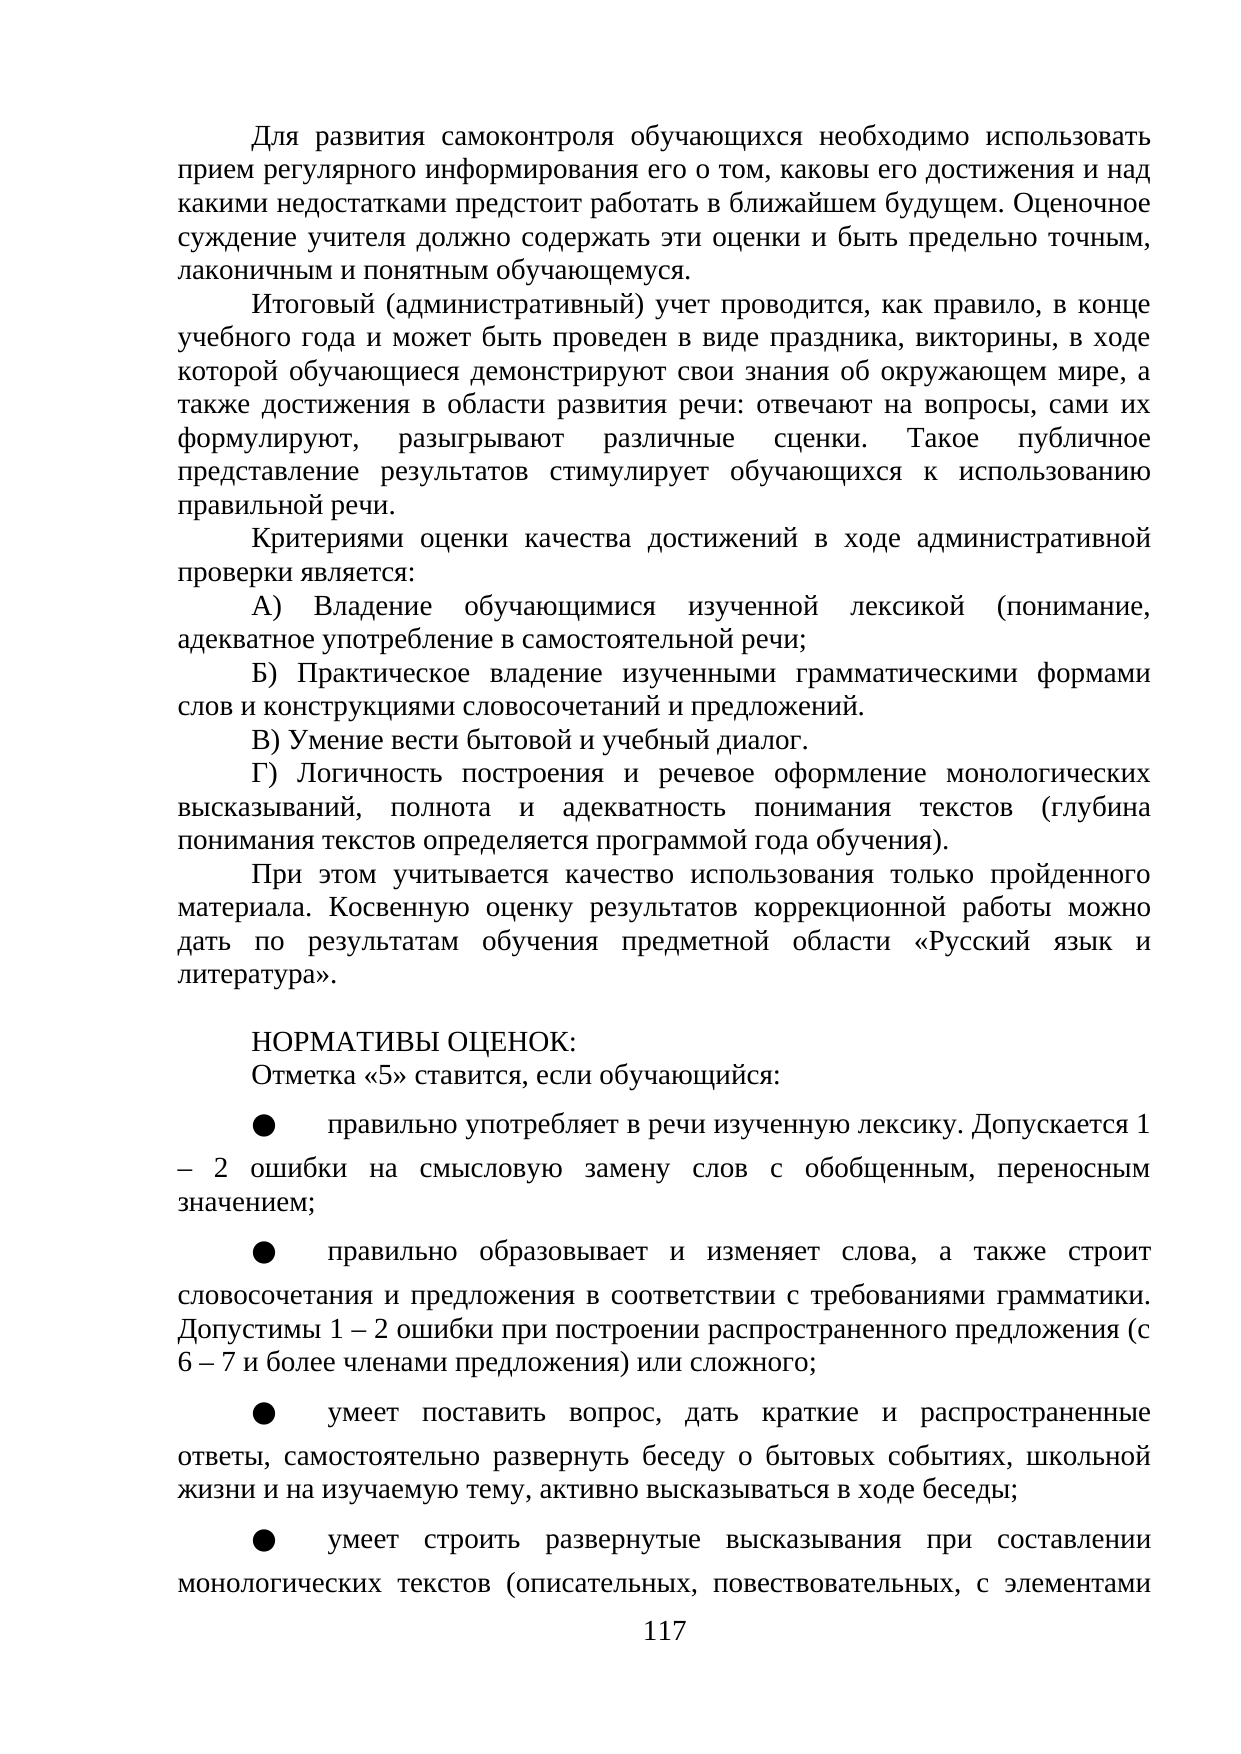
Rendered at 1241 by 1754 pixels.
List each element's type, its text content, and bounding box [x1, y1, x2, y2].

text При этом учитывается качество использования только пройденного материала. Косвенную оценку результатов коррекционной работы можно дать по результатам обучения предметной области «Русский язык и литература». [177, 856, 1152, 990]
text Б) Практическое владение изученными грамматическими формами слов и конструкциями словосочетаний и предложений. [177, 655, 1152, 722]
list умеет поставить вопрос, дать краткие и распространенные ответы, самостоятельно развернуть беседу о бытовых событиях, школьной жизни и на изучаемую тему, активно высказываться в ходе беседы; [177, 1378, 1152, 1505]
text Для развития самоконтроля обучающихся необходимо использовать прием регулярного информирования его о том, каковы его достижения и над какими недостатками предстоит работать в ближайшем будущем. Оценочное суждение учителя должно содержать эти оценки и быть предельно точным, лаконичным и понятным обучающемуся. [177, 118, 1152, 286]
text Критериями оценки качества достижений в ходе административной проверки является: [177, 521, 1152, 588]
text В) Умение вести бытовой и учебный диалог. [177, 722, 1152, 755]
text А) Владение обучающимися изученной лексикой (понимание, адекватное употребление в самостоятельной речи; [177, 588, 1152, 655]
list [177, 1505, 1152, 1598]
text Г) Логичность построения и речевое оформление монологических высказываний, полнота и адекватность понимания текстов (глубина понимания текстов определяется программой года обучения). [177, 755, 1152, 856]
text НОРМАТИВЫ ОЦЕНОК: [177, 1024, 1152, 1057]
text Итоговый (административный) учет проводится, как правило, в конце учебного года и может быть проведен в виде праздника, викторины, в ходе которой обучающиеся демонстрируют свои знания об окружающем мире, а также достижения в области развития речи: отвечают на вопросы, сами их формулируют, разыгрывают различные сценки. Такое публичное представление результатов стимулирует обучающихся к использованию правильной речи. [177, 286, 1152, 521]
list правильно употребляет в речи изученную лексику. Допускается 1 – 2 ошибки на смысловую замену слов с обобщенным, переносным значением; [177, 1091, 1152, 1218]
text Отметка «5» ставится, если обучающийся: [177, 1057, 1152, 1091]
list правильно образовывает и изменяет слова, а также строит словосочетания и предложения в соответствии с требованиями грамматики. Допустимы 1 – 2 ошибки при построении распространенного предложения (с 6 – 7 и более членами предложения) или сложного; [177, 1218, 1152, 1378]
